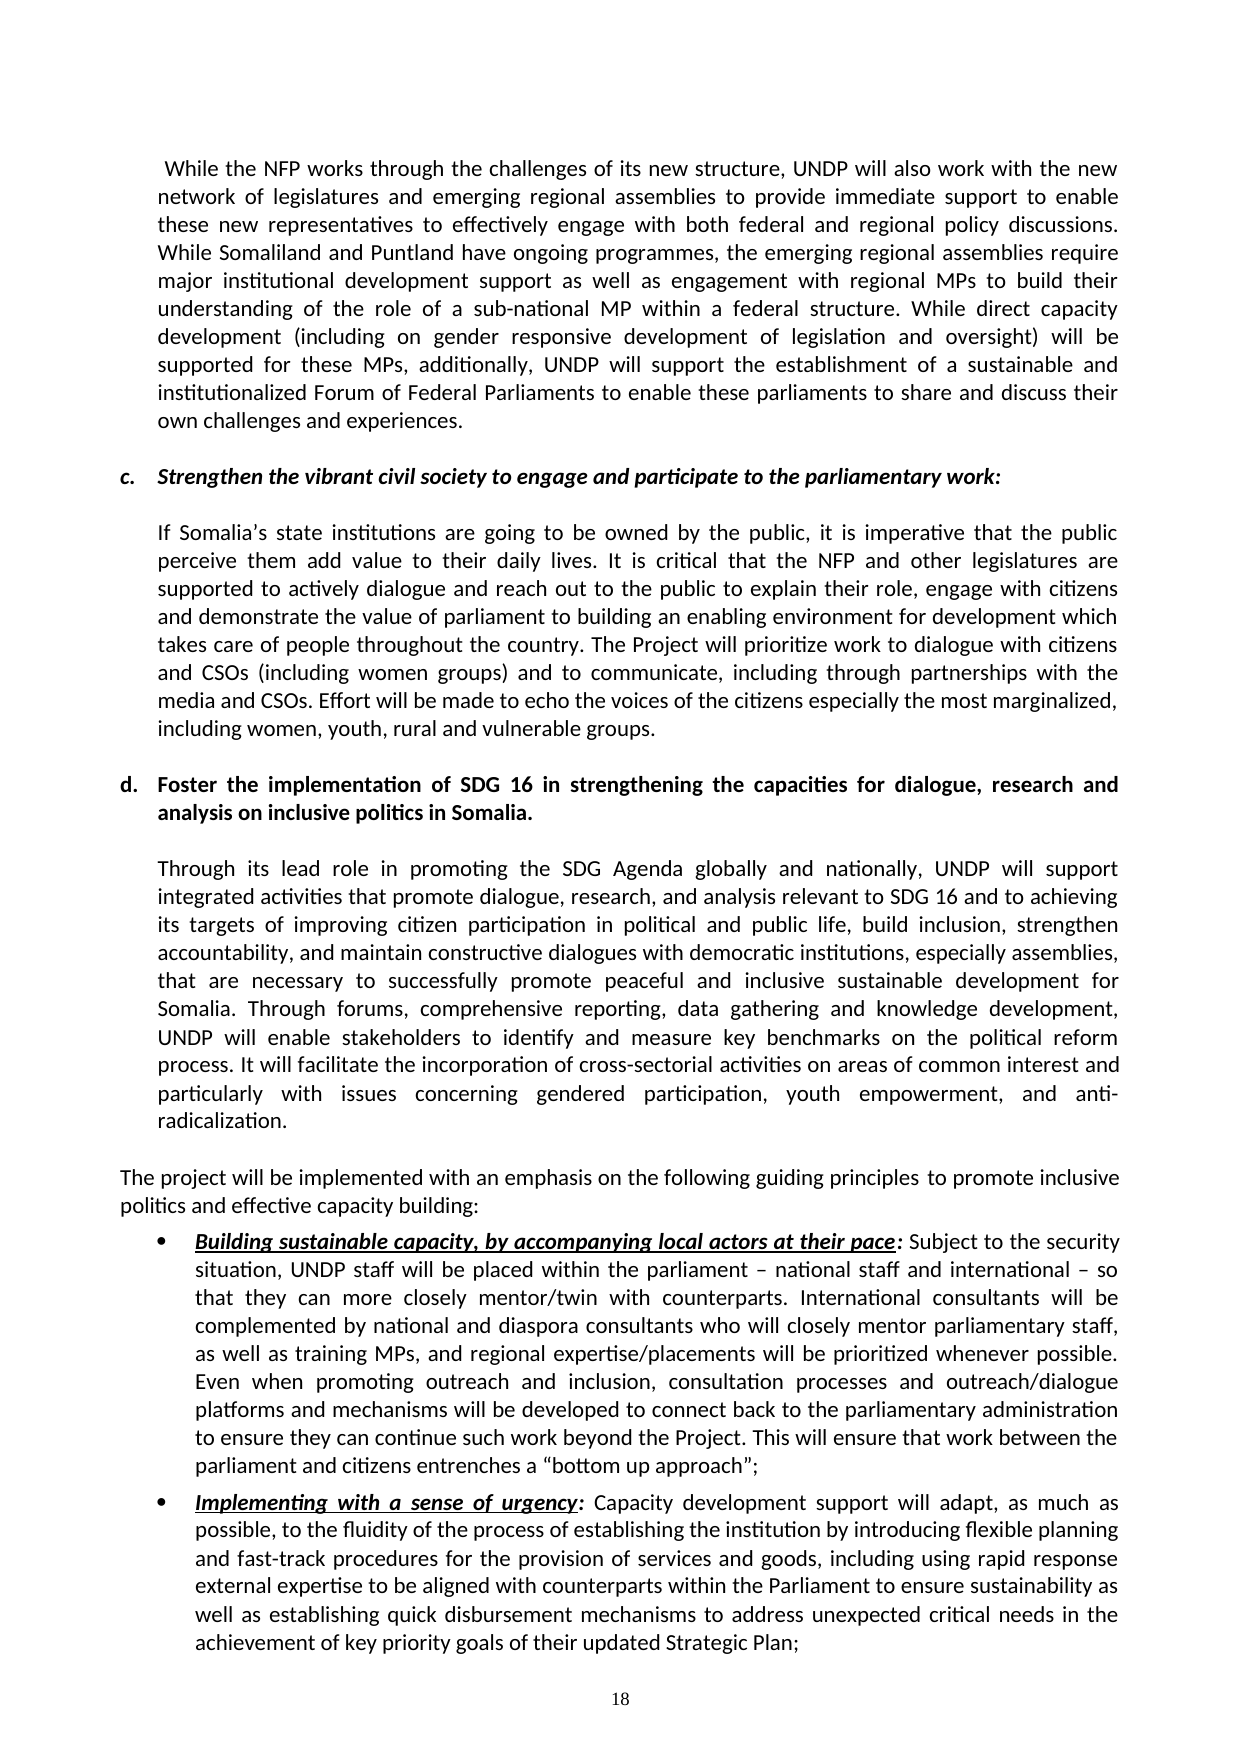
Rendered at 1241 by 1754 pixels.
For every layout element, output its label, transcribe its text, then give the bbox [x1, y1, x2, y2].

text While the NFP works through the challenges of its new structure, UNDP will also work with the new network of legislatures and emerging regional assemblies to provide immediate support to enable these new representatives to effectively engage with both federal and regional policy discussions. While Somaliland and Puntland have ongoing programmes, the emerging regional assemblies require major institutional development support as well as engagement with regional MPs to build their understanding of the role of a sub-national MP within a federal structure. While direct capacity development (including on gender responsive development of legislation and oversight) will be supported for these MPs, additionally, UNDP will support the establishment of a sustainable and institutionalized Forum of Federal Parliaments to enable these parliaments to share and discuss their own challenges and experiences. [157, 154, 1120, 434]
list Through its lead role in promoting the SDG Agenda globally and nationally, UNDP will support integrated activities that promote dialogue, research, and analysis relevant to SDG 16 and to achieving its targets of improving citizen participation in political and public life, build inclusion, strengthen accountability, and maintain constructive dialogues with democratic institutions, especially assemblies, that are necessary to successfully promote peaceful and inclusive sustainable development for Somalia. Through forums, comprehensive reporting, data gathering and knowledge development, UNDP will enable stakeholders to identify and measure key benchmarks on the political reform process. It will facilitate the incorporation of cross-sectorial activities on areas of common interest and particularly with issues concerning gendered participation, youth empowerment, and anti-radicalization. [157, 854, 1120, 1135]
list Implementing with a sense of urgency: Capacity development support will adapt, as much as possible, to the fluidity of the process of establishing the institution by introducing flexible planning and fast-track procedures for the provision of services and goods, including using rapid response external expertise to be aligned with counterparts within the Parliament to ensure sustainability as well as establishing quick disbursement mechanisms to address unexpected critical needs in the achievement of key priority goals of their updated Strategic Plan; [157, 1488, 1120, 1656]
list Strengthen the vibrant civil society to engage and participate to the parliamentary work: [120, 462, 1120, 490]
text If Somalia’s state institutions are going to be owned by the public, it is imperative that the public perceive them add value to their daily lives. It is critical that the NFP and other legislatures are supported to actively dialogue and reach out to the public to explain their role, engage with citizens and demonstrate the value of parliament to building an enabling environment for development which takes care of people throughout the country. The Project will prioritize work to dialogue with citizens and CSOs (including women groups) and to communicate, including through partnerships with the media and CSOs. Effort will be made to echo the voices of the citizens especially the most marginalized, including women, youth, rural and vulnerable groups. [157, 518, 1120, 742]
list Building sustainable capacity, by accompanying local actors at their pace: Subject to the security situation, UNDP staff will be placed within the parliament – national staff and international – so that they can more closely mentor/twin with counterparts. International consultants will be complemented by national and diaspora consultants who will closely mentor parliamentary staff, as well as training MPs, and regional expertise/placements will be prioritized whenever possible. Even when promoting outreach and inclusion, consultation processes and outreach/dialogue platforms and mechanisms will be developed to connect back to the parliamentary administration to ensure they can continue such work beyond the Project. This will ensure that work between the parliament and citizens entrenches a “bottom up approach”; [157, 1227, 1120, 1479]
list Foster the implementation of SDG 16 in strengthening the capacities for dialogue, research and analysis on inclusive politics in Somalia. [120, 770, 1120, 826]
text The project will be implemented with an emphasis on the following guiding principles to promote inclusive politics and effective capacity building: [120, 1163, 1120, 1219]
